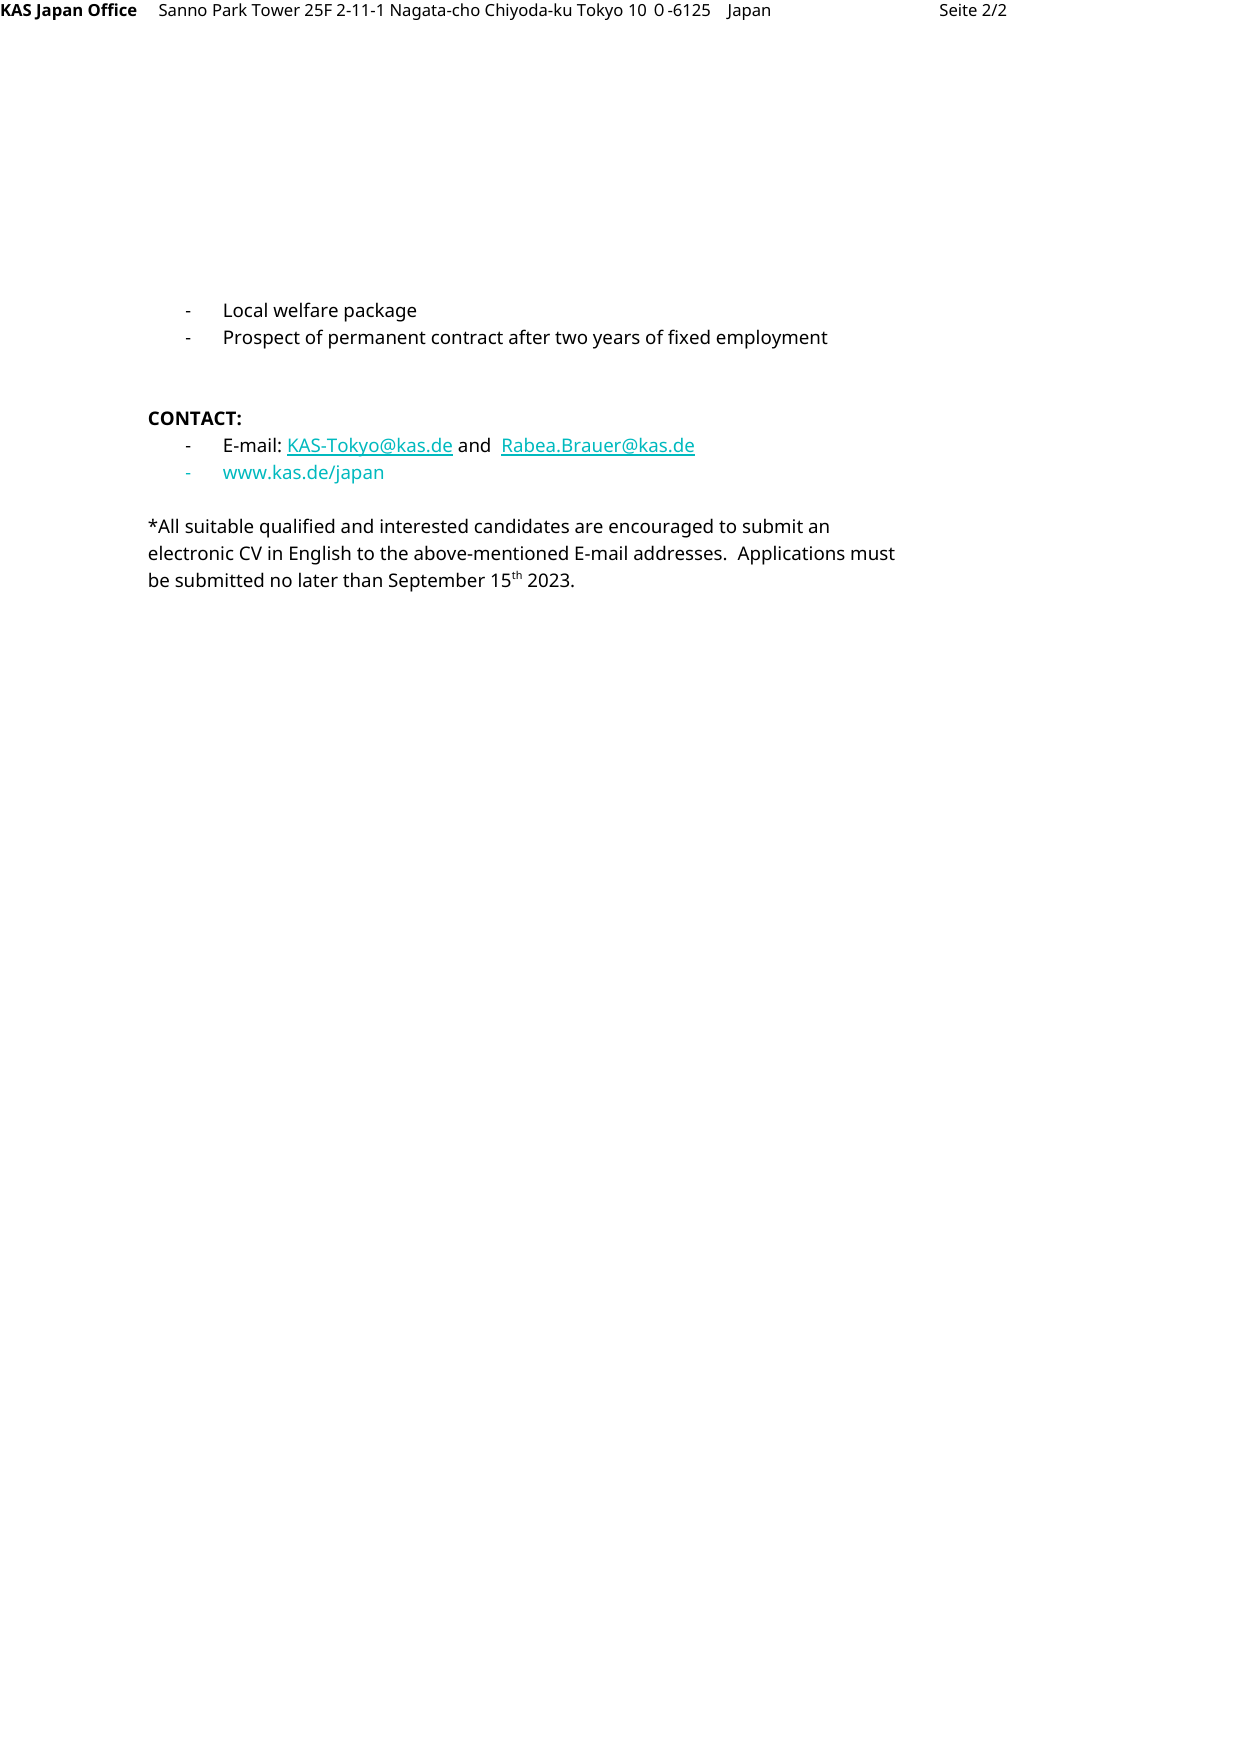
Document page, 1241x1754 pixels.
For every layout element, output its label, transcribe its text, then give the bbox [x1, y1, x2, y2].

list Prospect of permanent contract after two years of fixed employment [185, 322, 906, 349]
text *All suitable qualified and interested candidates are encouraged to submit an electronic CV in English to the above-mentioned E-mail addresses. Applications must be submitted no later than September 15th 2023. [148, 512, 906, 593]
list www.kas.de/japan [185, 458, 906, 485]
list E-mail: KAS-Tokyo@kas.de and Rabea.Brauer@kas.de [185, 431, 906, 458]
list Local welfare package [185, 295, 906, 322]
text CONTACT: [148, 404, 906, 431]
